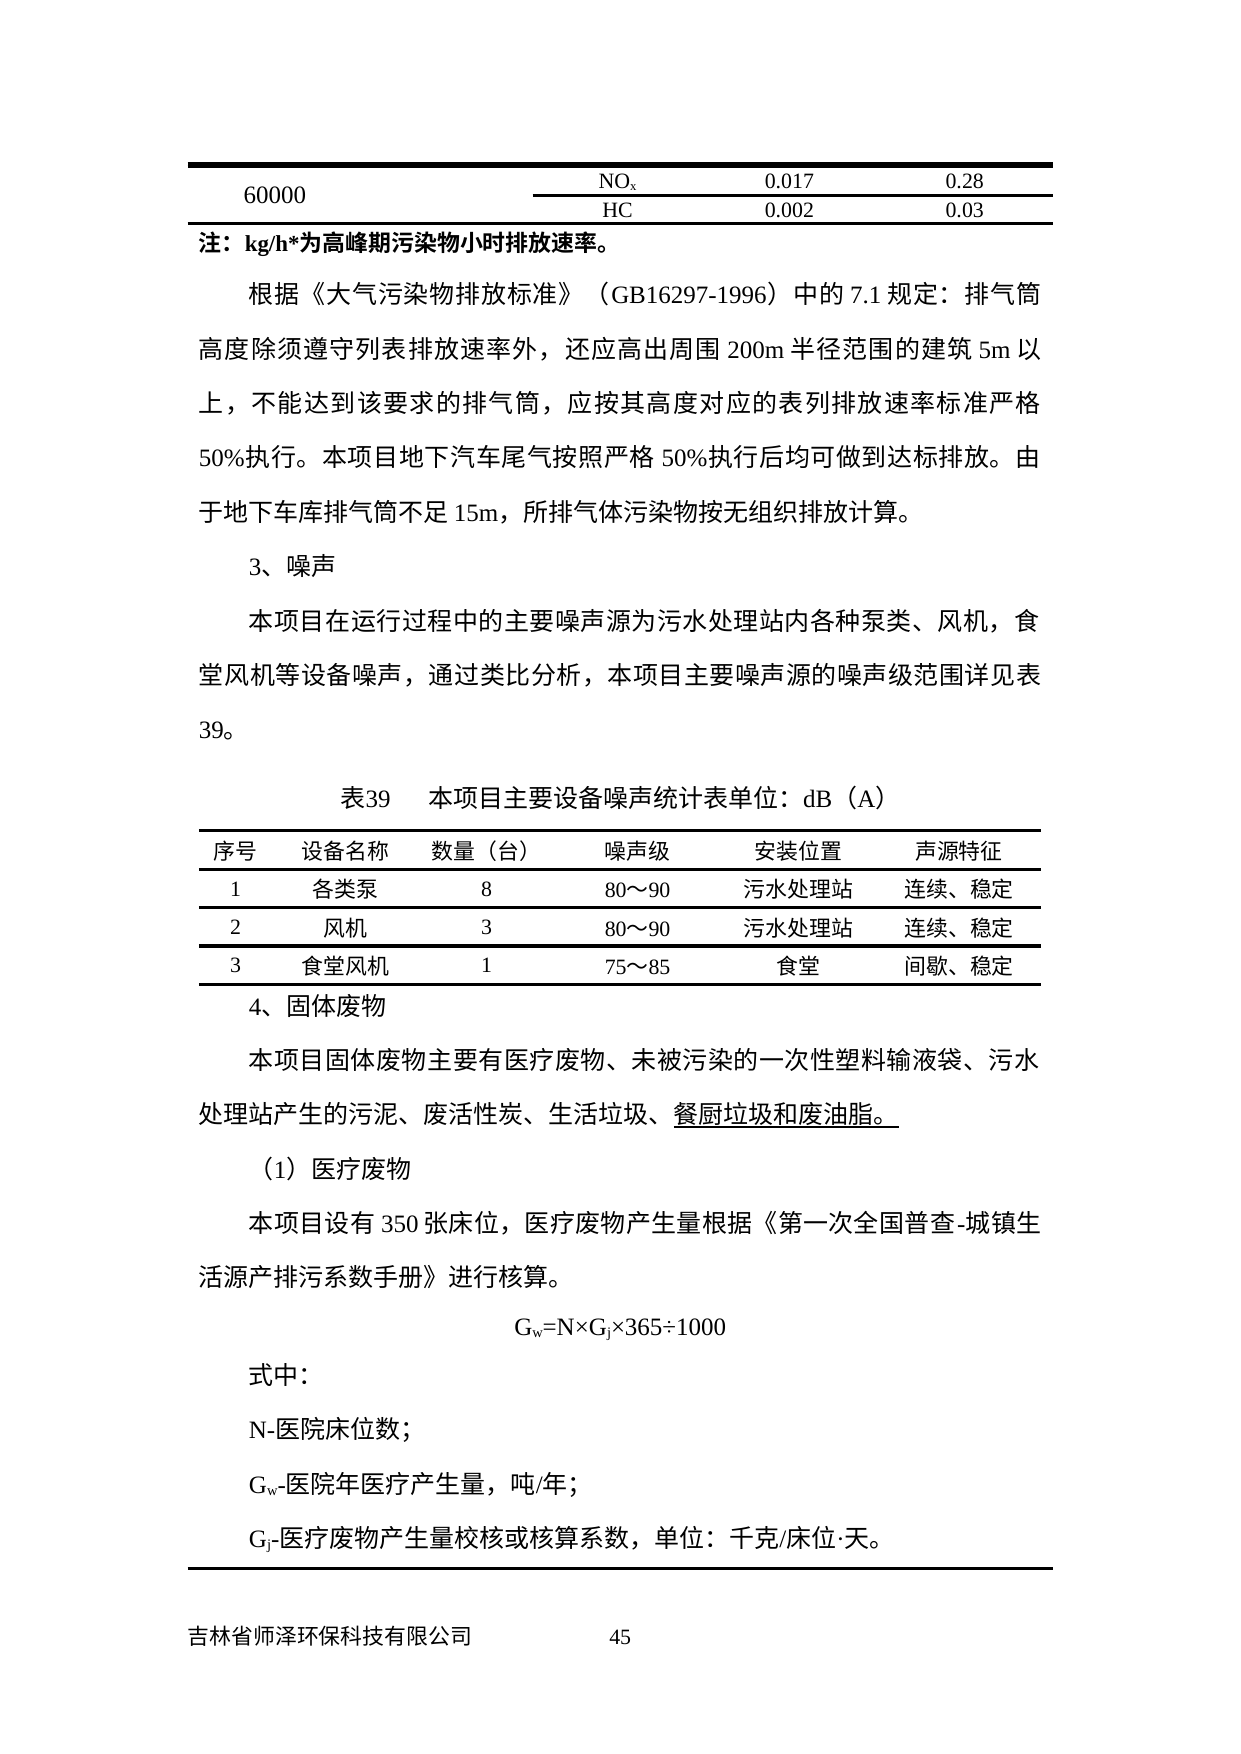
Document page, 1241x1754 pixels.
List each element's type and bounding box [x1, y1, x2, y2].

table_cell [188, 225, 1053, 1567]
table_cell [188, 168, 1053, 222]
